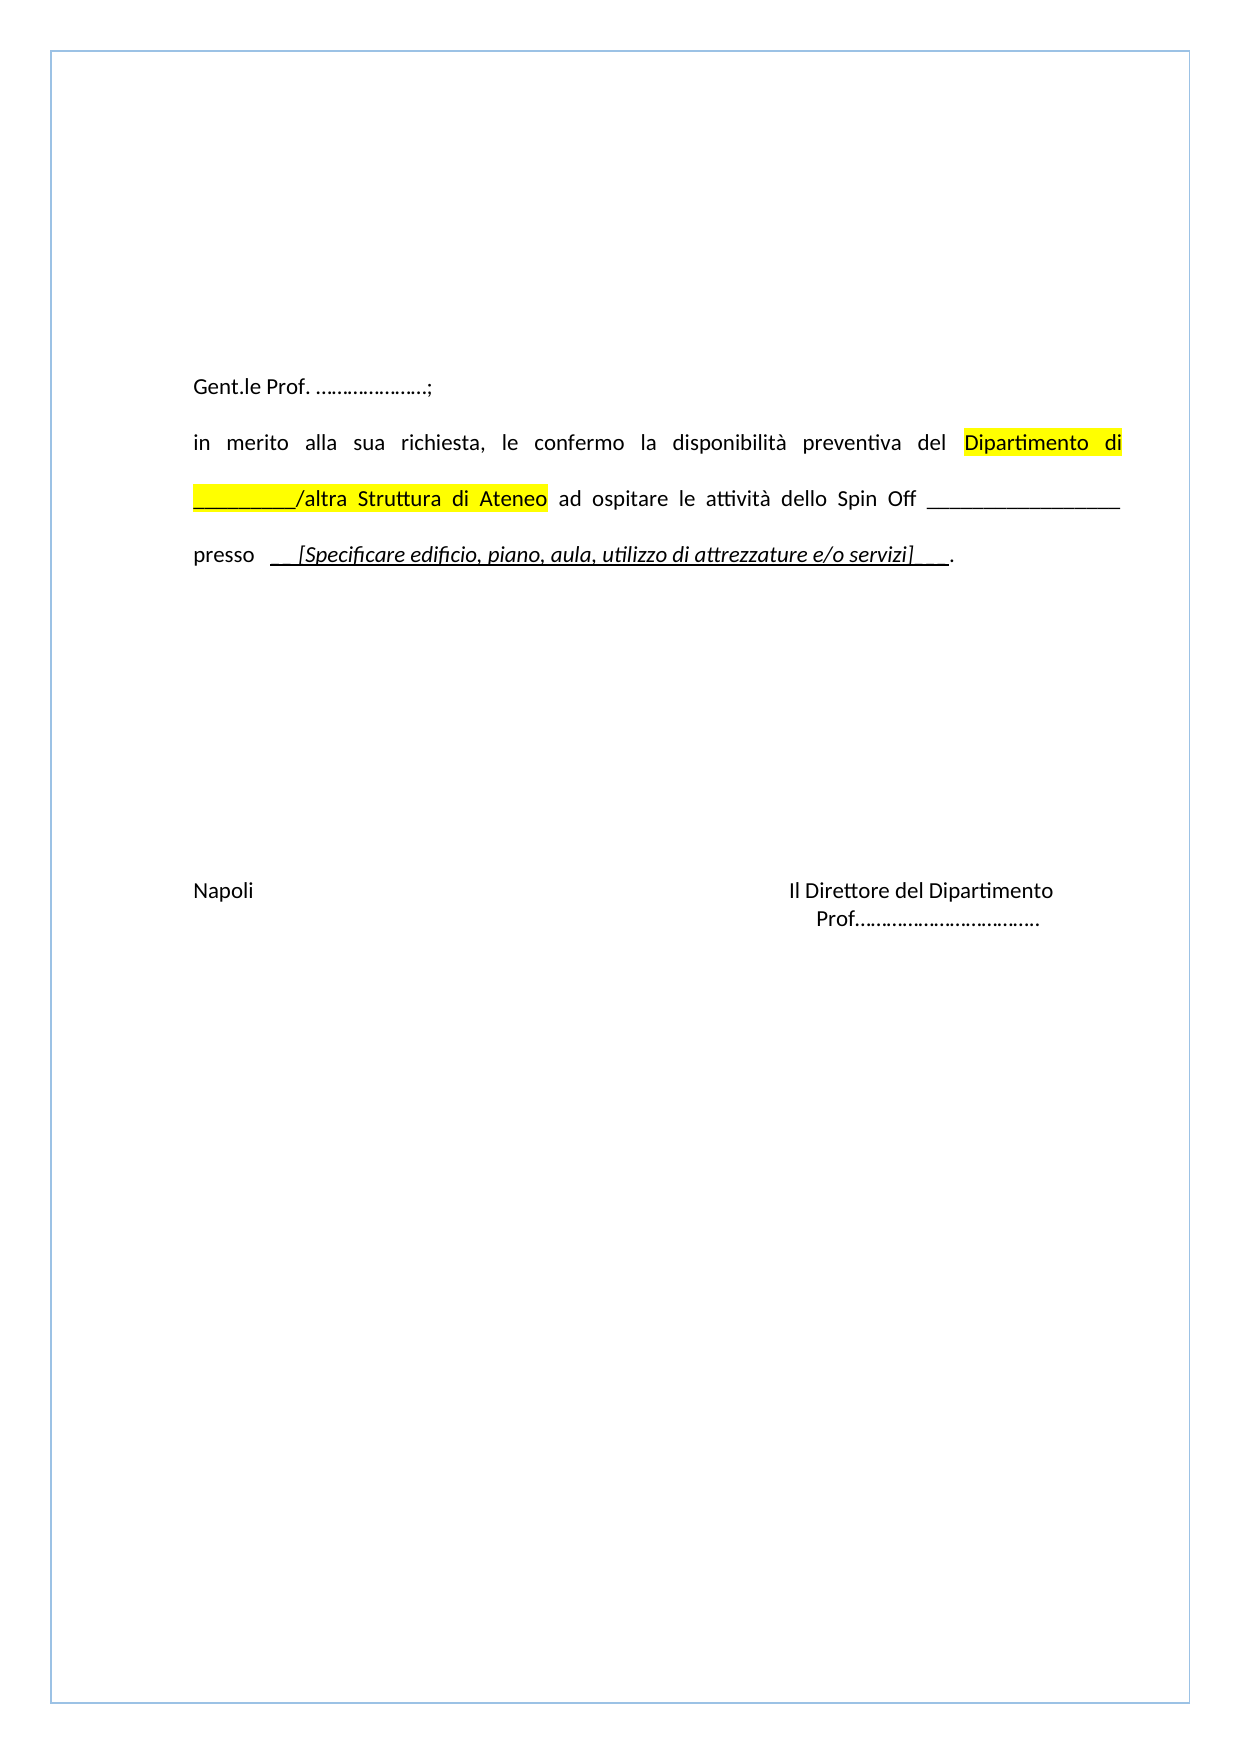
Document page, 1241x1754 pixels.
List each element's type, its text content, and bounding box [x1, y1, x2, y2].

list Gent.le Prof. …………………; [193, 372, 1122, 400]
list Napoli Il Direttore del Dipartimento [193, 876, 1122, 904]
list in merito alla sua richiesta, le confermo la disponibilità preventiva del Dipartimento di _________/altra Struttura di Ateneo ad ospitare le attività dello Spin Off _________________ presso __ [Specificare edificio, piano, aula, utilizzo di attrezzature e/o servizi]___. [193, 428, 1122, 568]
list Prof…………………………….. [193, 904, 1122, 932]
